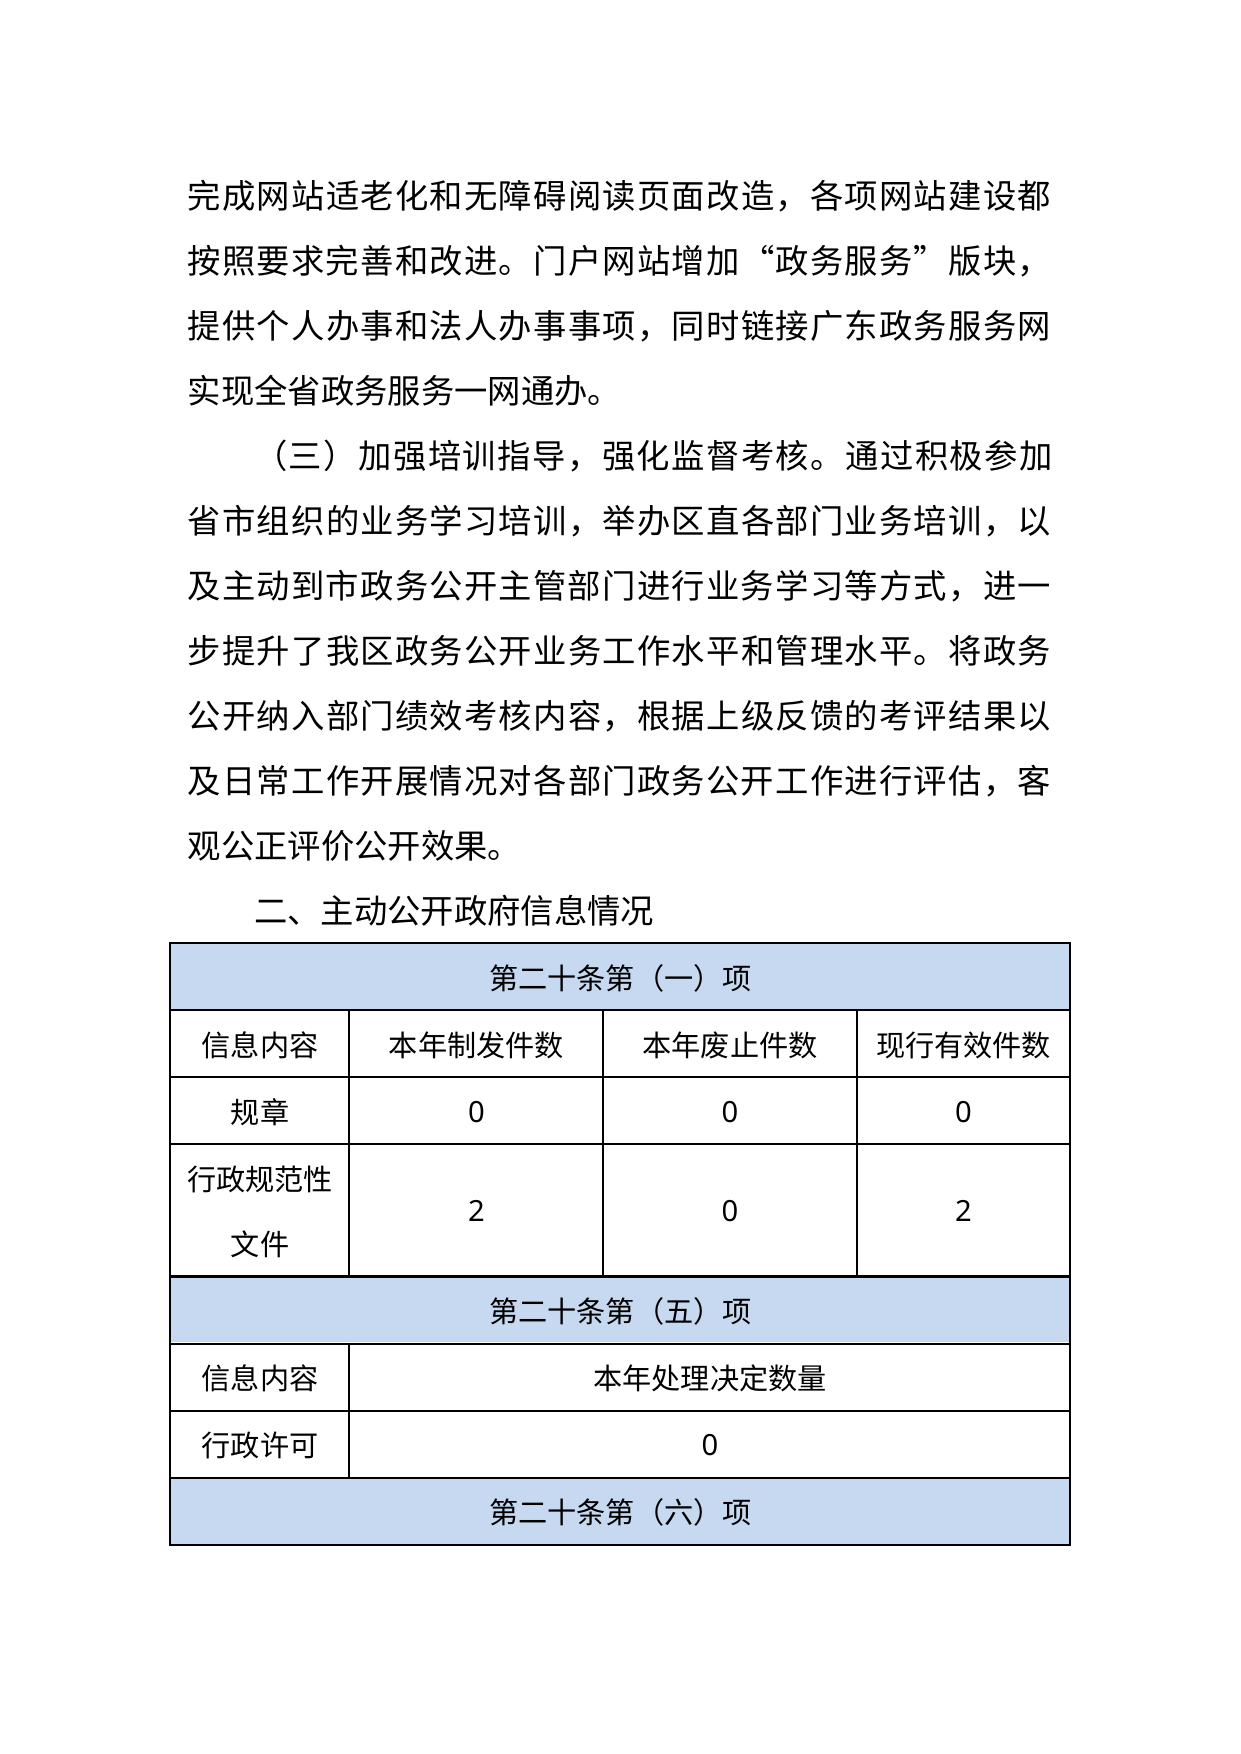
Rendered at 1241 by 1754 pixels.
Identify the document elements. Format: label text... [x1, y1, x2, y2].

table_cell 2 [350, 1145, 602, 1275]
table_cell 2 [858, 1145, 1069, 1275]
table_cell 本年制发件数 [350, 1011, 602, 1076]
table_cell 0 [858, 1078, 1069, 1143]
table_cell 规章 [171, 1078, 348, 1143]
table_cell 现行有效件数 [858, 1011, 1069, 1076]
table_cell 行政规范性文件 [171, 1145, 348, 1275]
table_header 第二十条第（一）项 [171, 944, 1069, 1009]
table_cell 0 [604, 1078, 856, 1143]
table_cell 信息内容 [171, 1345, 348, 1409]
text 二、主动公开政府信息情况 [187, 877, 1053, 942]
table_cell 0 [350, 1412, 1069, 1477]
table_cell 信息内容 [171, 1011, 348, 1076]
table_cell 行政许可 [171, 1412, 348, 1477]
table_cell 第二十条第（五）项 [171, 1278, 1069, 1342]
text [187, 162, 1053, 422]
table_cell 本年废止件数 [604, 1011, 856, 1076]
table_cell 第二十条第（六）项 [171, 1479, 1069, 1544]
table_cell 0 [604, 1145, 856, 1275]
table_cell 0 [350, 1078, 602, 1143]
text （三）加强培训指导，强化监督考核。通过积极参加省市组织的业务学习培训，举办区直各部门业务培训，以及主动到市政务公开主管部门进行业务学习等方式，进一步提升了我区政务公开业务工作水平和管理水平。将政务公开纳入部门绩效考核内容，根据上级反馈的考评结果以及日常工作开展情况对各部门政务公开工作进行评估，客观公正评价公开效果。 [187, 422, 1053, 877]
table_cell 本年处理决定数量 [350, 1345, 1069, 1409]
